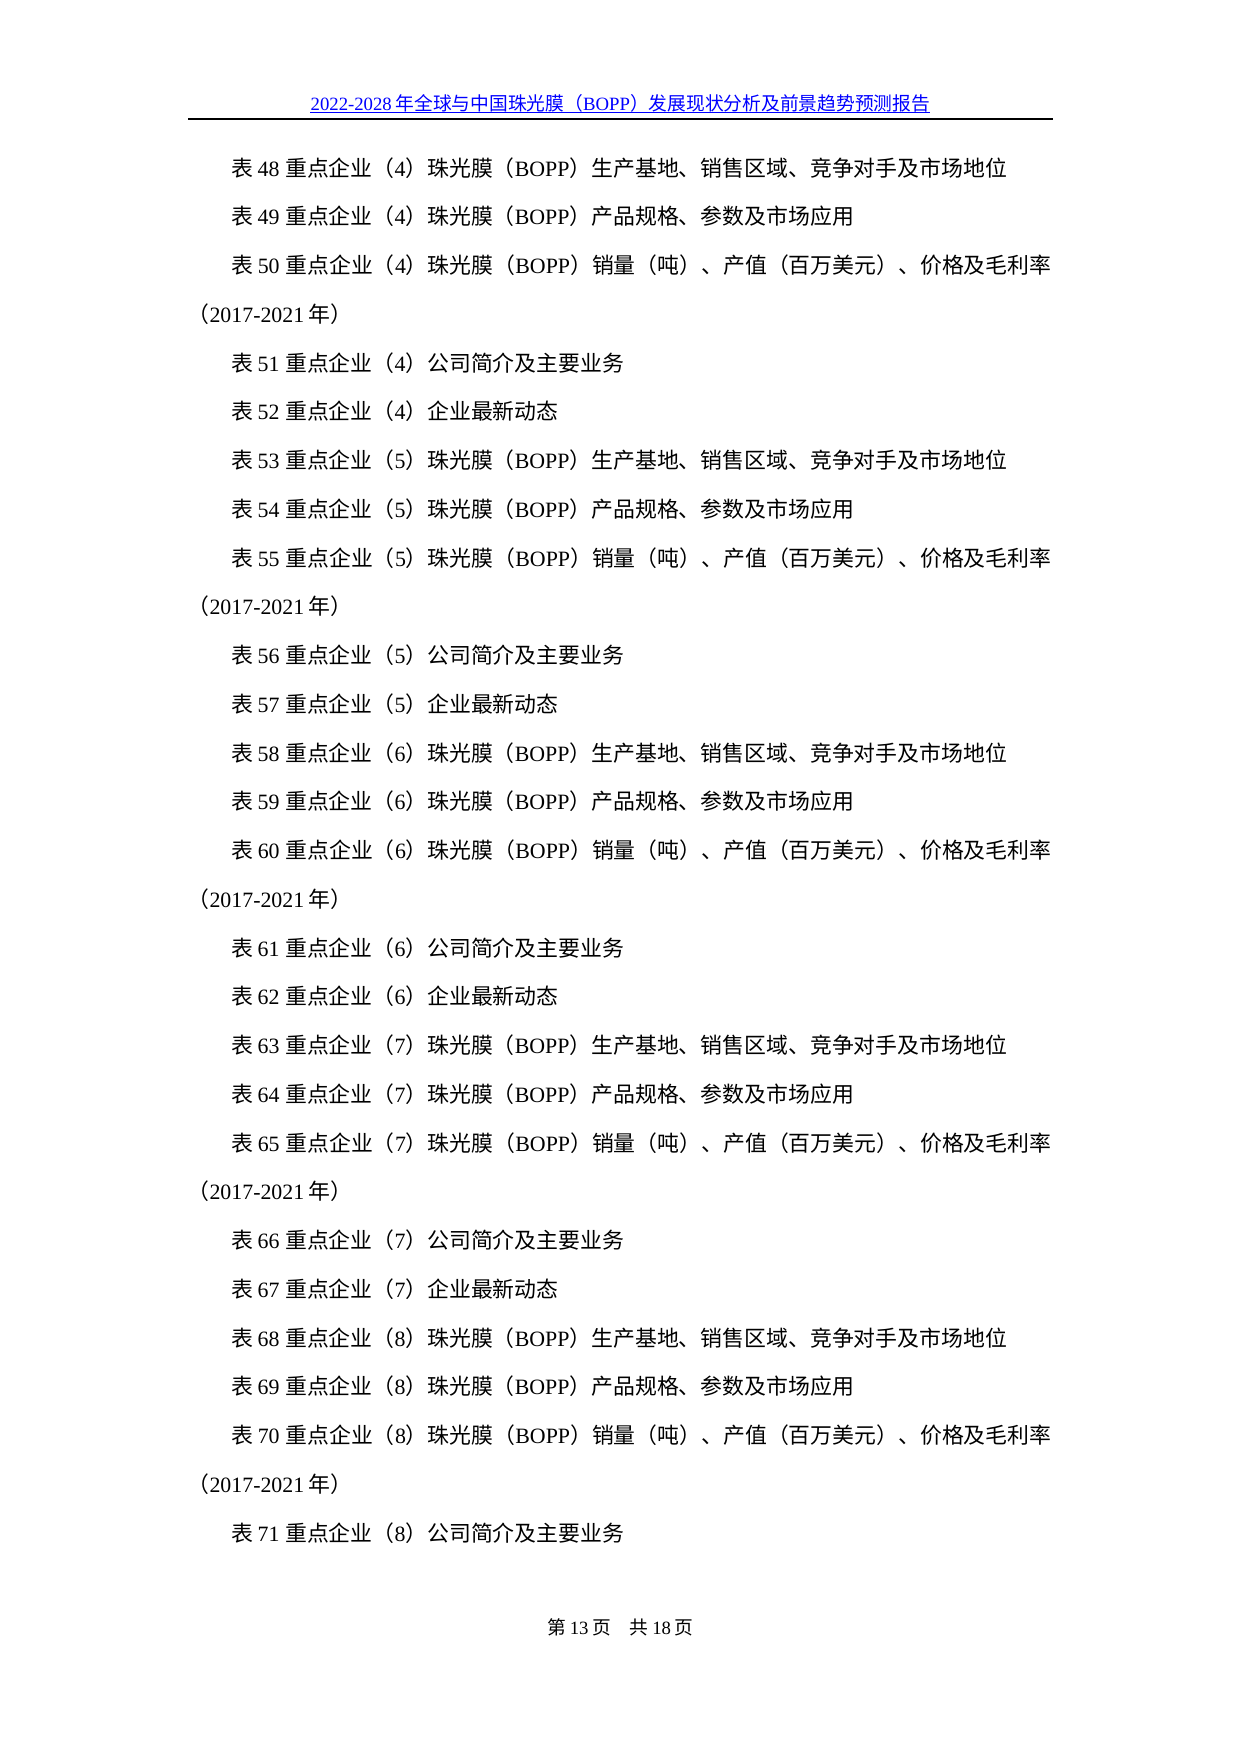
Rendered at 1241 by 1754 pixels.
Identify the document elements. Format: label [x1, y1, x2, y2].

text [187, 150, 1053, 1548]
